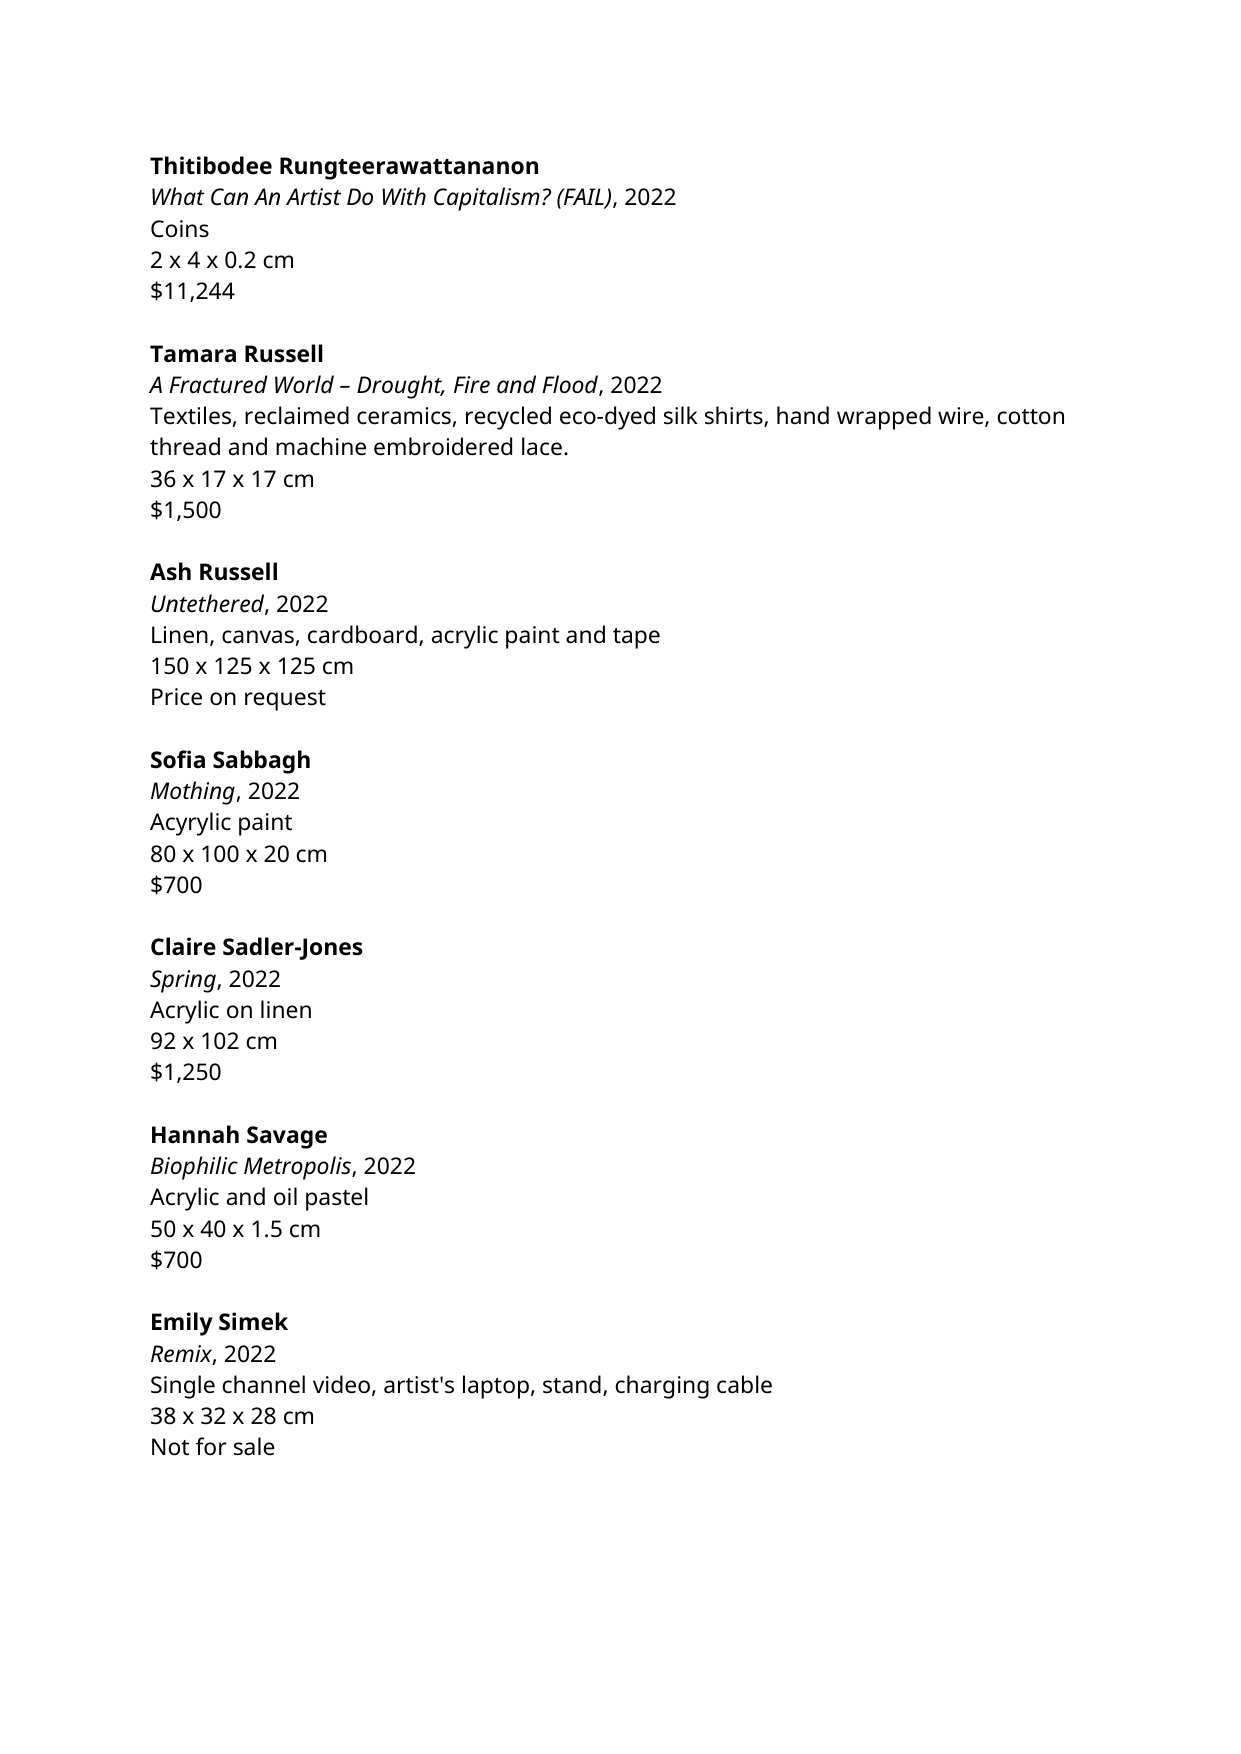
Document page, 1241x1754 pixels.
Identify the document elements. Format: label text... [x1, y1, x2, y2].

text Sofia Sabbagh [150, 744, 1090, 775]
text 50 x 40 x 1.5 cm [150, 1212, 1090, 1244]
text $11,244 [150, 275, 1090, 306]
text Coins [150, 212, 1090, 244]
text $700 [150, 869, 1090, 900]
text Thitibodee Rungteerawattananon [150, 150, 1090, 181]
text 2 x 4 x 0.2 cm [150, 244, 1090, 275]
text $1,250 [150, 1056, 1090, 1087]
text Remix, 2022 [150, 1337, 1090, 1369]
text $700 [150, 1244, 1090, 1275]
text 38 x 32 x 28 cm [150, 1400, 1090, 1431]
text Spring, 2022 [150, 962, 1090, 994]
text Acyrylic paint [150, 806, 1090, 837]
text Mothing, 2022 [150, 775, 1090, 806]
text Untethered, 2022 [150, 587, 1090, 619]
text Biophilic Metropolis, 2022 [150, 1150, 1090, 1181]
text What Can An Artist Do With Capitalism? (FAIL), 2022 [150, 181, 1090, 212]
text Single channel video, artist's laptop, stand, charging cable [150, 1369, 1090, 1400]
text Hannah Savage [150, 1119, 1090, 1150]
text Acrylic and oil pastel [150, 1181, 1090, 1212]
text Acrylic on linen [150, 994, 1090, 1025]
text $1,500 [150, 494, 1090, 525]
text Textiles, reclaimed ceramics, recycled eco-dyed silk shirts, hand wrapped wire, cotton thread and machine embroidered lace. [150, 400, 1090, 462]
text 150 x 125 x 125 cm [150, 650, 1090, 681]
text 92 x 102 cm [150, 1025, 1090, 1056]
text Claire Sadler-Jones [150, 931, 1090, 962]
text 36 x 17 x 17 cm [150, 462, 1090, 494]
text Tamara Russell [150, 337, 1090, 369]
text Emily Simek [150, 1306, 1090, 1337]
text 80 x 100 x 20 cm [150, 837, 1090, 869]
text A Fractured World – Drought, Fire and Flood, 2022 [150, 369, 1090, 400]
text Ash Russell [150, 556, 1090, 587]
text Not for sale [150, 1431, 1090, 1462]
text Linen, canvas, cardboard, acrylic paint and tape [150, 619, 1090, 650]
text Price on request [150, 681, 1090, 712]
